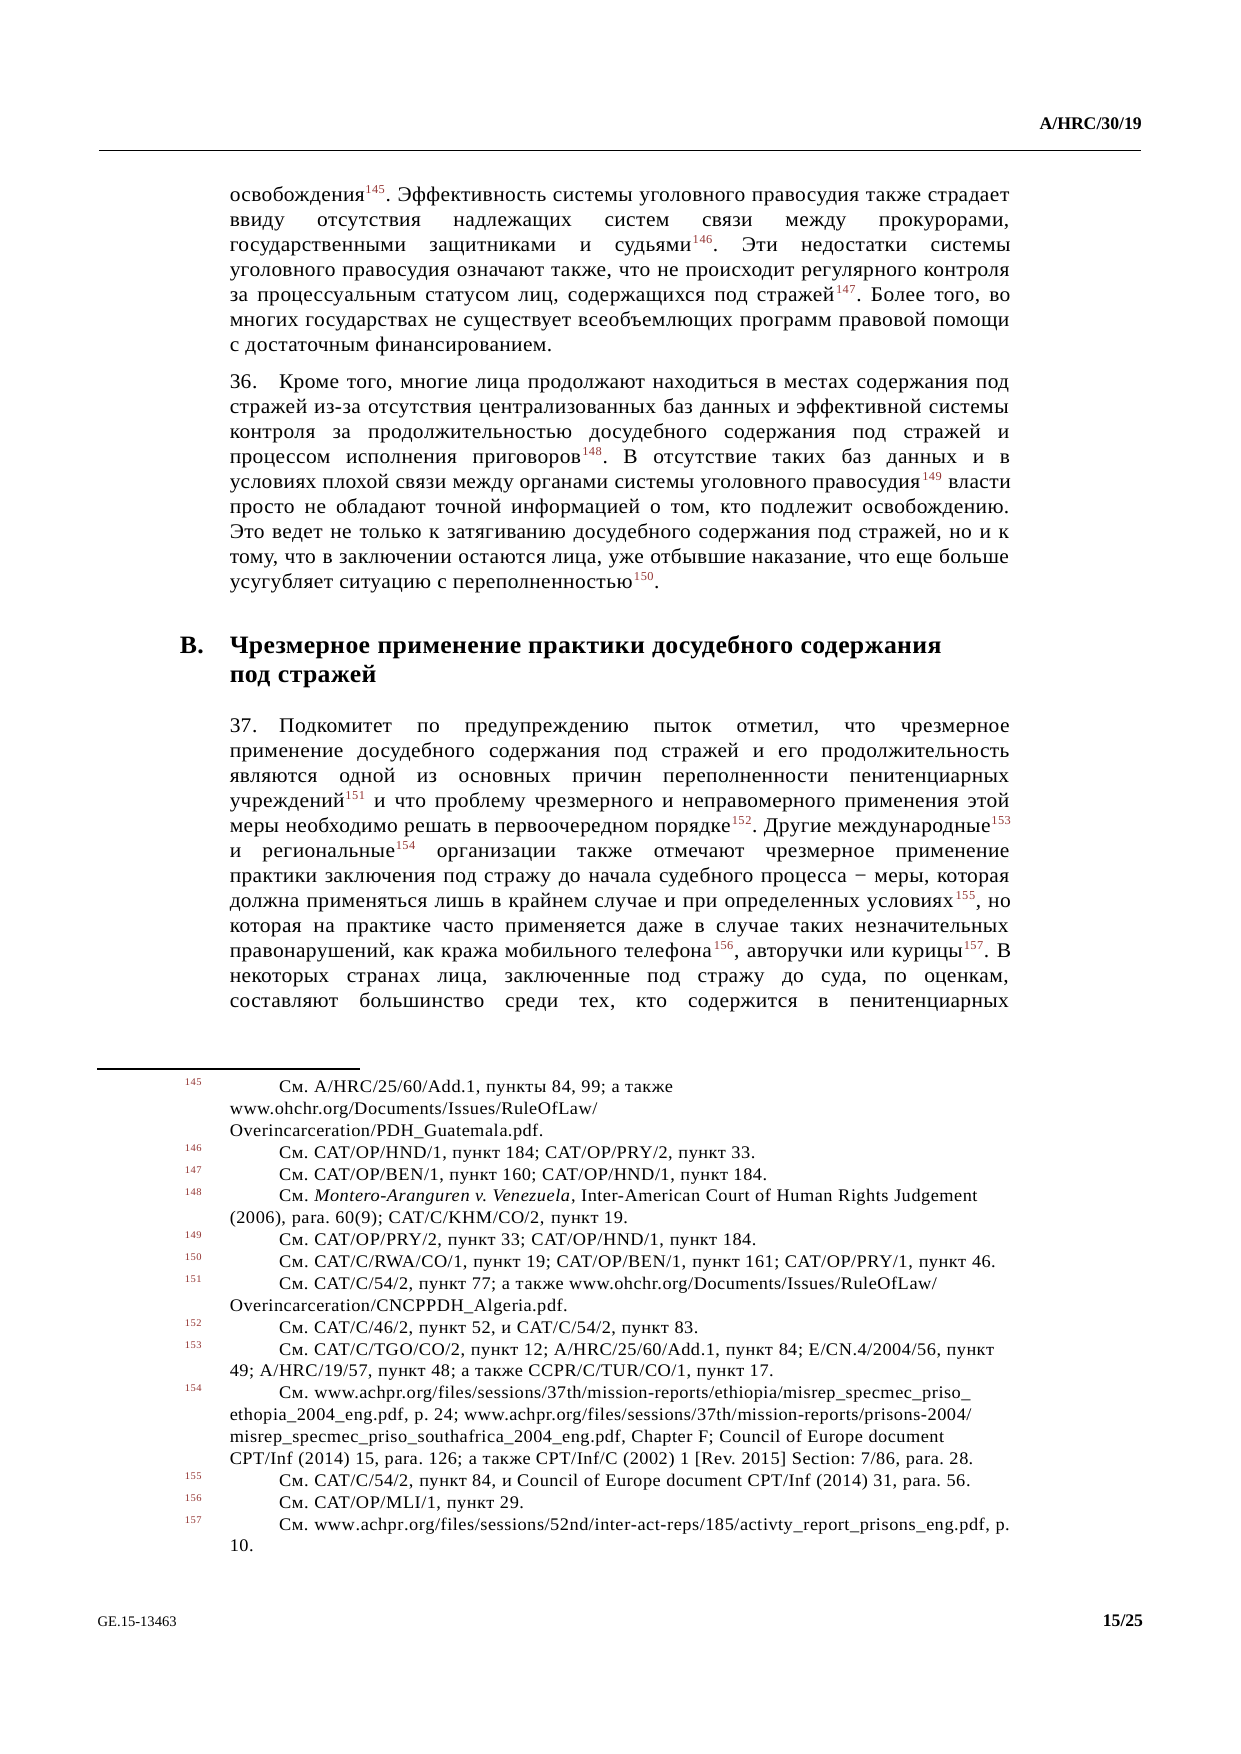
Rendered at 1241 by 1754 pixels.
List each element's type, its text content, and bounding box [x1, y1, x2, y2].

text 35. В период после задержания эффективность, с которой власти могут обеспечить рассмотрение дела каждого отдельного задержанного, имеет решающее значение для сокращения уровня переполненности и применения практики лишения свободы. Период досудебного содержания под стражей часто продлевается из-за неэффективных действий полиции по расследованию правонарушений, потери материалов дела и нехватки судей. Во многих государствах наблюдается огромное отставание в рассмотрении дел, особенно в том, что касается досудебного содержания под стражей, и существует настоятельная необходимость в укреплении потенциала судебной системы в части работы по таким делам. Кроме того, ввиду нехватки ресурсов и подготовленных сотрудников не принимаются меры, альтернативные содержанию под стражей, и не применяются механизмы условно-досрочного освобождения. Эффективность системы уголовного правосудия также страдает ввиду отсутствия надлежащих систем связи между прокурорами, государственными защитниками и судьями. Эти недостатки системы уголовного правосудия означают также, что не происходит регулярного контроля за процессуальным статусом лиц, содержащихся под стражей. Более того, во многих государствах не существует всеобъемлющих программ правовой помощи с достаточным финансированием. [229, 181, 1011, 356]
text 37. Подкомитет по предупреждению пыток отметил, что чрезмерное применение досудебного содержания под стражей и его продолжительность являются одной из основных причин переполненности пенитенциарных учреждений и что проблему чрезмерного и неправомерного применения этой меры необходимо решать в первоочередном порядке. Другие международные и региональные организации также отмечают чрезмерное применение практики заключения под стражу до начала судебного процесса − меры, которая должна применяться лишь в крайнем случае и при определенных условиях, но которая на практике часто применяется даже в случае таких незначительных правонарушений, как кража мобильного телефона, авторучки или курицы. В некоторых странах лица, заключенные под стражу до суда, по оценкам, составляют большинство среди тех, кто содержится в пенитенциарных учреждениях, а в некоторых случаях − более 90% от общего числа лиц, лишенных свободы. [229, 713, 1011, 1013]
text B. Чрезмерное применение практики досудебного содержания под стражей [97, 631, 1011, 688]
text 36. Кроме того, многие лица продолжают находиться в местах содержания под стражей из-за отсутствия централизованных баз данных и эффективной системы контроля за продолжительностью досудебного содержания под стражей и процессом исполнения приговоров. В отсутствие таких баз данных и в условиях плохой связи между органами системы уголовного правосудия власти просто не обладают точной информацией о том, кто подлежит освобождению. Это ведет не только к затягиванию досудебного содержания под стражей, но и к тому, что в заключении остаются лица, уже отбывшие наказание, что еще больше усугубляет ситуацию с переполненностью. [229, 369, 1011, 594]
